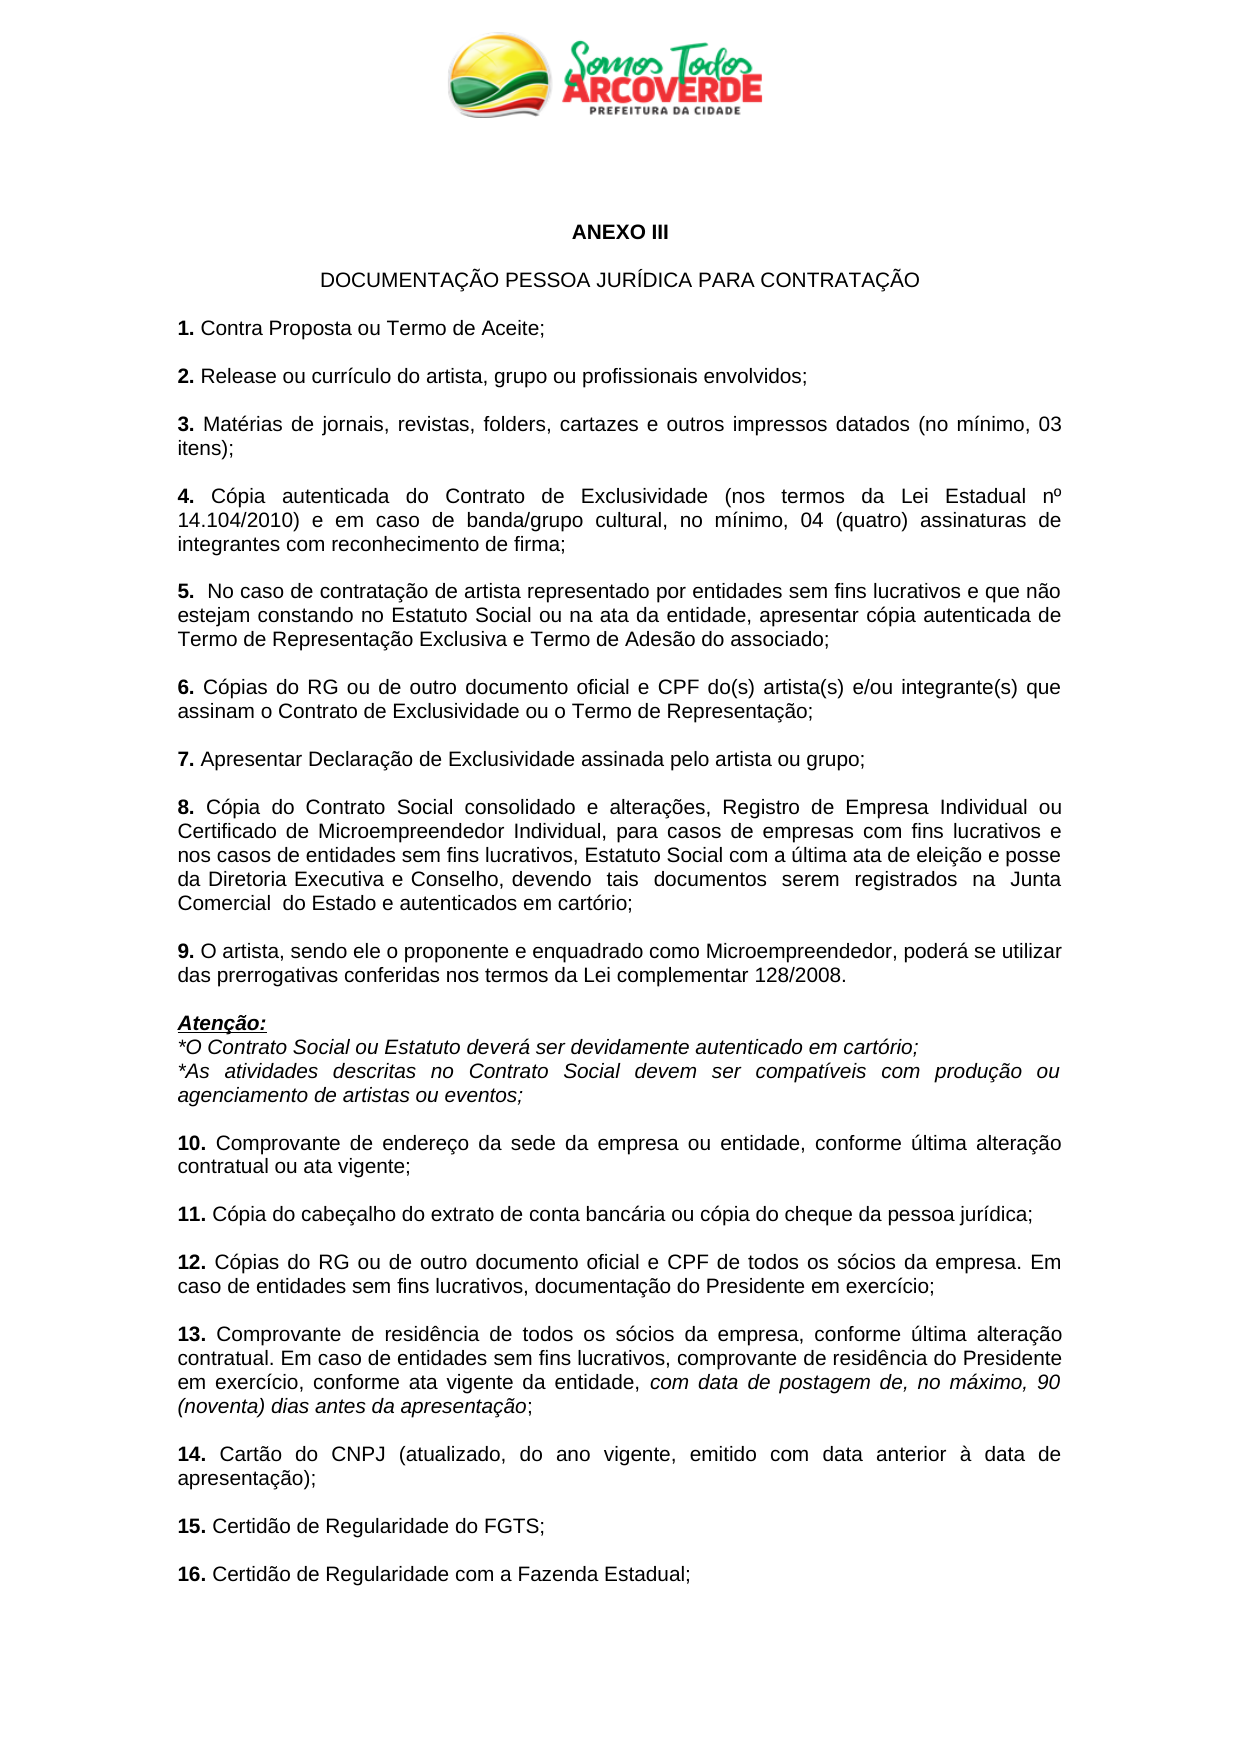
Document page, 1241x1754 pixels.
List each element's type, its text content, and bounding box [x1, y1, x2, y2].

text *O Contrato Social ou Estatuto deverá ser devidamente autenticado em cartório; [177, 1034, 1063, 1058]
text 1. Contra Proposta ou Termo de Aceite; [177, 316, 1063, 340]
text DOCUMENTAÇÃO PESSOA JURÍDICA PARA CONTRATAÇÃO [177, 268, 1063, 292]
text 4. Cópia autenticada do Contrato de Exclusividade (nos termos da Lei Estadual nº 14.104/2010) e em caso de banda/grupo cultural, no mínimo, 04 (quatro) assinaturas de integrantes com reconhecimento de firma; [177, 483, 1063, 555]
text 15. Certidão de Regularidade do FGTS; [177, 1514, 1063, 1538]
text 7. Apresentar Declaração de Exclusividade assinada pelo artista ou grupo; [177, 747, 1063, 771]
text 14. Cartão do CNPJ (atualizado, do ano vigente, emitido com data anterior à data de apresentação); [177, 1442, 1063, 1490]
text Atenção: [177, 1011, 1063, 1034]
text 5. No caso de contratação de artista representado por entidades sem fins lucrativos e que não estejam constando no Estatuto Social ou na ata da entidade, apresentar cópia autenticada de Termo de Representação Exclusiva e Termo de Adesão do associado; [177, 579, 1063, 651]
text 11. Cópia do cabeçalho do extrato de conta bancária ou cópia do cheque da pessoa jurídica; [177, 1202, 1063, 1226]
text ANEXO III [177, 220, 1063, 244]
text 2. Release ou currículo do artista, grupo ou profissionais envolvidos; [177, 364, 1063, 388]
text 3. Matérias de jornais, revistas, folders, cartazes e outros impressos datados (no mínimo, 03 itens); [177, 412, 1063, 459]
text 13. Comprovante de residência de todos os sócios da empresa, conforme última alteração contratual. Em caso de entidades sem fins lucrativos, comprovante de residência do Presidente em exercício, conforme ata vigente da entidade, com data de postagem de, no máximo, 90 (noventa) dias antes da apresentação; [177, 1322, 1063, 1418]
text 10. Comprovante de endereço da sede da empresa ou entidade, conforme última alteração contratual ou ata vigente; [177, 1130, 1063, 1178]
picture [447, 32, 763, 118]
text 16. Certidão de Regularidade com a Fazenda Estadual; [177, 1562, 1063, 1586]
text 9. O artista, sendo ele o proponente e enquadrado como Microempreendedor, poderá se utilizar das prerrogativas conferidas nos termos da Lei complementar 128/2008. [177, 939, 1063, 987]
text 12. Cópias do RG ou de outro documento oficial e CPF de todos os sócios da empresa. Em caso de entidades sem fins lucrativos, documentação do Presidente em exercício; [177, 1250, 1063, 1298]
text 8. Cópia do Contrato Social consolidado e alterações, Registro de Empresa Individual ou Certificado de Microempreendedor Individual, para casos de empresas com fins lucrativos e nos casos de entidades sem fins lucrativos, Estatuto Social com a última ata de eleição e posse da Diretoria Executiva e Conselho, devendo tais documentos serem registrados na Junta Comercial do Estado e autenticados em cartório; [177, 795, 1063, 915]
text *As atividades descritas no Contrato Social devem ser compatíveis com produção ou agenciamento de artistas ou eventos; [177, 1058, 1063, 1106]
text 6. Cópias do RG ou de outro documento oficial e CPF do(s) artista(s) e/ou integrante(s) que assinam o Contrato de Exclusividade ou o Termo de Representação; [177, 675, 1063, 723]
